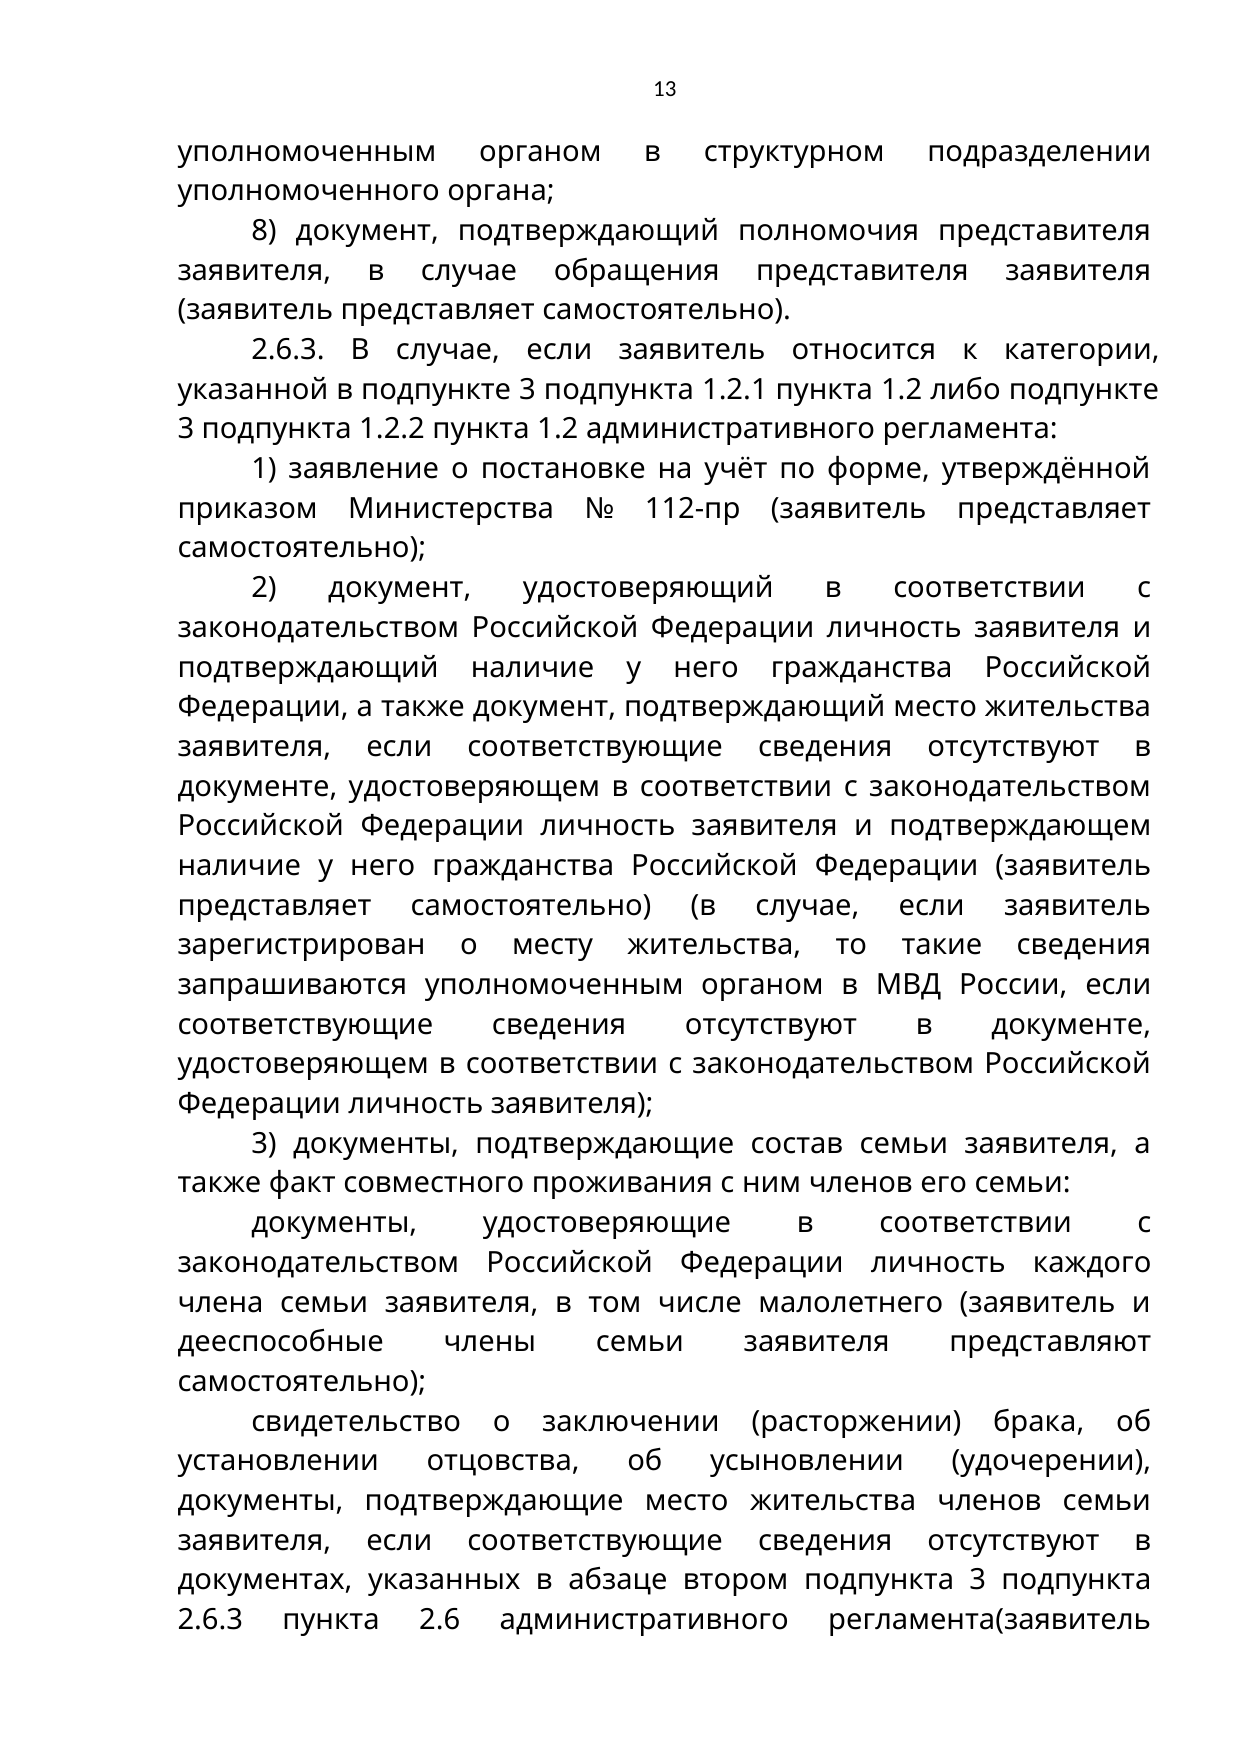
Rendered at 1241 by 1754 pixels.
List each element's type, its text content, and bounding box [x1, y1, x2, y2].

list 1) заявление о постановке на учёт по форме, утверждённой приказом Министерства № 112-пр (заявитель представляет самостоятельно); [177, 447, 1152, 566]
list документы, удостоверяющие в соответствии с законодательством Российской Федерации личность каждого члена семьи заявителя, в том числе малолетнего (заявитель и дееспособные члены семьи заявителя представляют самостоятельно); [177, 1201, 1152, 1400]
list 2) документ, удостоверяющий в соответствии с законодательством Российской Федерации личность заявителя и подтверждающий наличие у него гражданства Российской Федерации, а также документ, подтверждающий место жительства заявителя, если соответствующие сведения отсутствуют в документе, удостоверяющем в соответствии с законодательством Российской Федерации личность заявителя и подтверждающем наличие у него гражданства Российской Федерации (заявитель представляет самостоятельно) (в случае, если заявитель зарегистрирован о месту жительства, то такие сведения запрашиваются уполномоченным органом в МВД России, если соответствующие сведения отсутствуют в документе, удостоверяющем в соответствии с законодательством Российской Федерации личность заявителя); [177, 566, 1152, 1122]
list 2.6.3. В случае, если заявитель относится к категории, указанной в подпункте 3 подпункта 1.2.1 пункта 1.2 либо подпункте 3 подпункта 1.2.2 пункта 1.2 административного регламента: [177, 328, 1160, 447]
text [177, 130, 1152, 209]
list 8) документ, подтверждающий полномочия представителя заявителя, в случае обращения представителя заявителя (заявитель представляет самостоятельно). [177, 209, 1152, 328]
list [177, 1400, 1152, 1638]
list 3) документы, подтверждающие состав семьи заявителя, а также факт совместного проживания с ним членов его семьи: [177, 1122, 1152, 1201]
